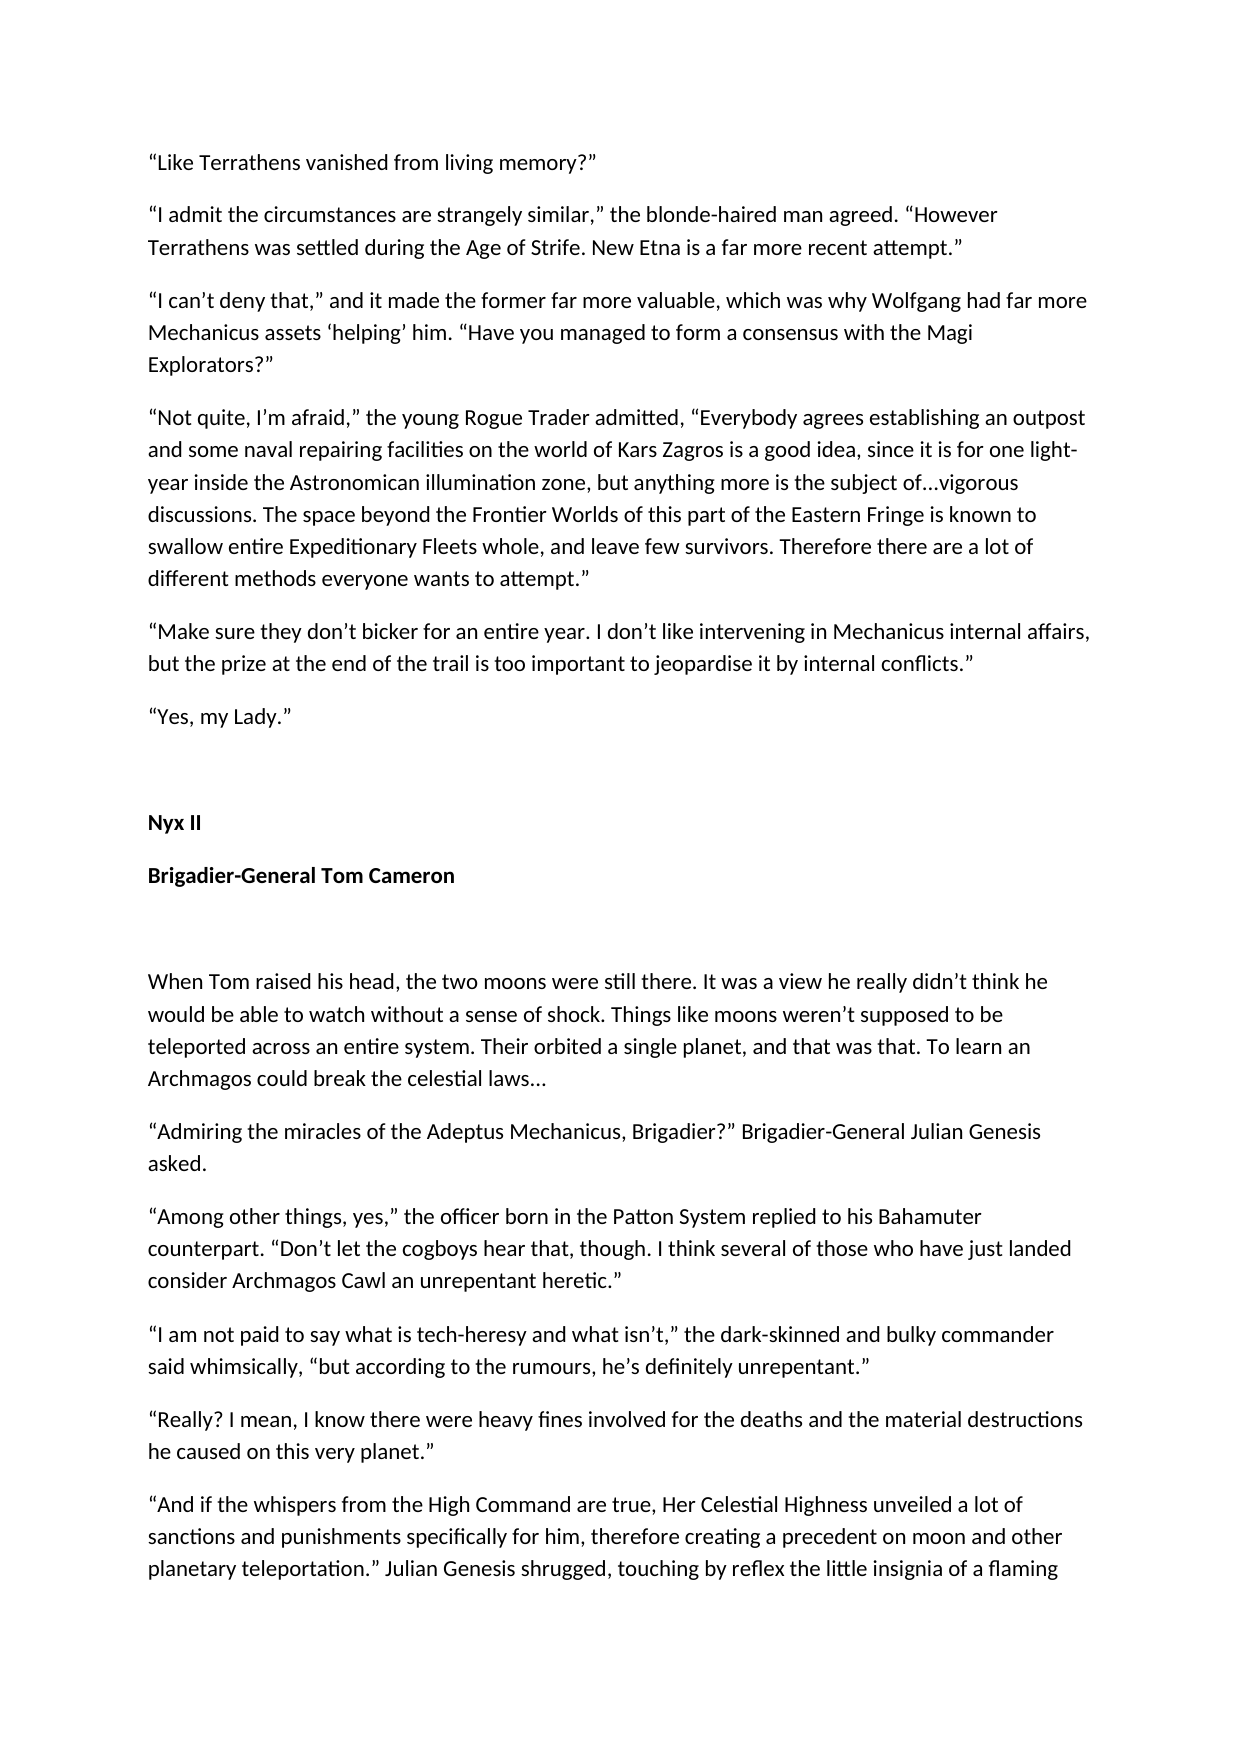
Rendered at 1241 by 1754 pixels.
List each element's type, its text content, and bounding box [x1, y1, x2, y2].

text “Really? I mean, I know there were heavy fines involved for the deaths and the material destructions he caused on this very planet.” [148, 1405, 1093, 1465]
text Brigadier-General Tom Cameron [148, 861, 1093, 889]
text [148, 1490, 1093, 1582]
text “Yes, my Lady.” [148, 702, 1093, 730]
text “I am not paid to say what is tech-heresy and what isn’t,” the dark-skinned and bulky commander said whimsically, “but according to the rumours, he’s definitely unrepentant.” [148, 1320, 1093, 1380]
text “Make sure they don’t bicker for an entire year. I don’t like intervening in Mechanicus internal affairs, but the prize at the end of the trail is too important to jeopardise it by internal conflicts.” [148, 617, 1093, 677]
text “I can’t deny that,” and it made the former far more valuable, which was why Wolfgang had far more Mechanicus assets ‘helping’ him. “Have you managed to form a consensus with the Magi Explorators?” [148, 286, 1093, 378]
text “Not quite, I’m afraid,” the young Rogue Trader admitted, “Everybody agrees establishing an outpost and some naval repairing facilities on the world of Kars Zagros is a good idea, since it is for one light-year inside the Astronomican illumination zone, but anything more is the subject of...vigorous discussions. The space beyond the Frontier Worlds of this part of the Eastern Fringe is known to swallow entire Expeditionary Fleets whole, and leave few survivors. Therefore there are a lot of different methods everyone wants to attempt.” [148, 403, 1093, 592]
text “Like Terrathens vanished from living memory?” [148, 148, 1093, 176]
text “I admit the circumstances are strangely similar,” the blonde-haired man agreed. “However Terrathens was settled during the Age of Strife. New Etna is a far more recent attempt.” [148, 201, 1093, 261]
text When Tom raised his head, the two moons were still there. It was a view he really didn’t think he would be able to watch without a sense of shock. Things like moons weren’t supposed to be teleported across an entire system. Their orbited a single planet, and that was that. To learn an Archmagos could break the celestial laws... [148, 967, 1093, 1092]
text Nyx II [148, 808, 1093, 836]
text “Among other things, yes,” the officer born in the Patton System replied to his Bahamuter counterpart. “Don’t let the cogboys hear that, though. I think several of those who have just landed consider Archmagos Cawl an unrepentant heretic.” [148, 1202, 1093, 1295]
text “Admiring the miracles of the Adeptus Mechanicus, Brigadier?” Brigadier-General Julian Genesis asked. [148, 1117, 1093, 1177]
